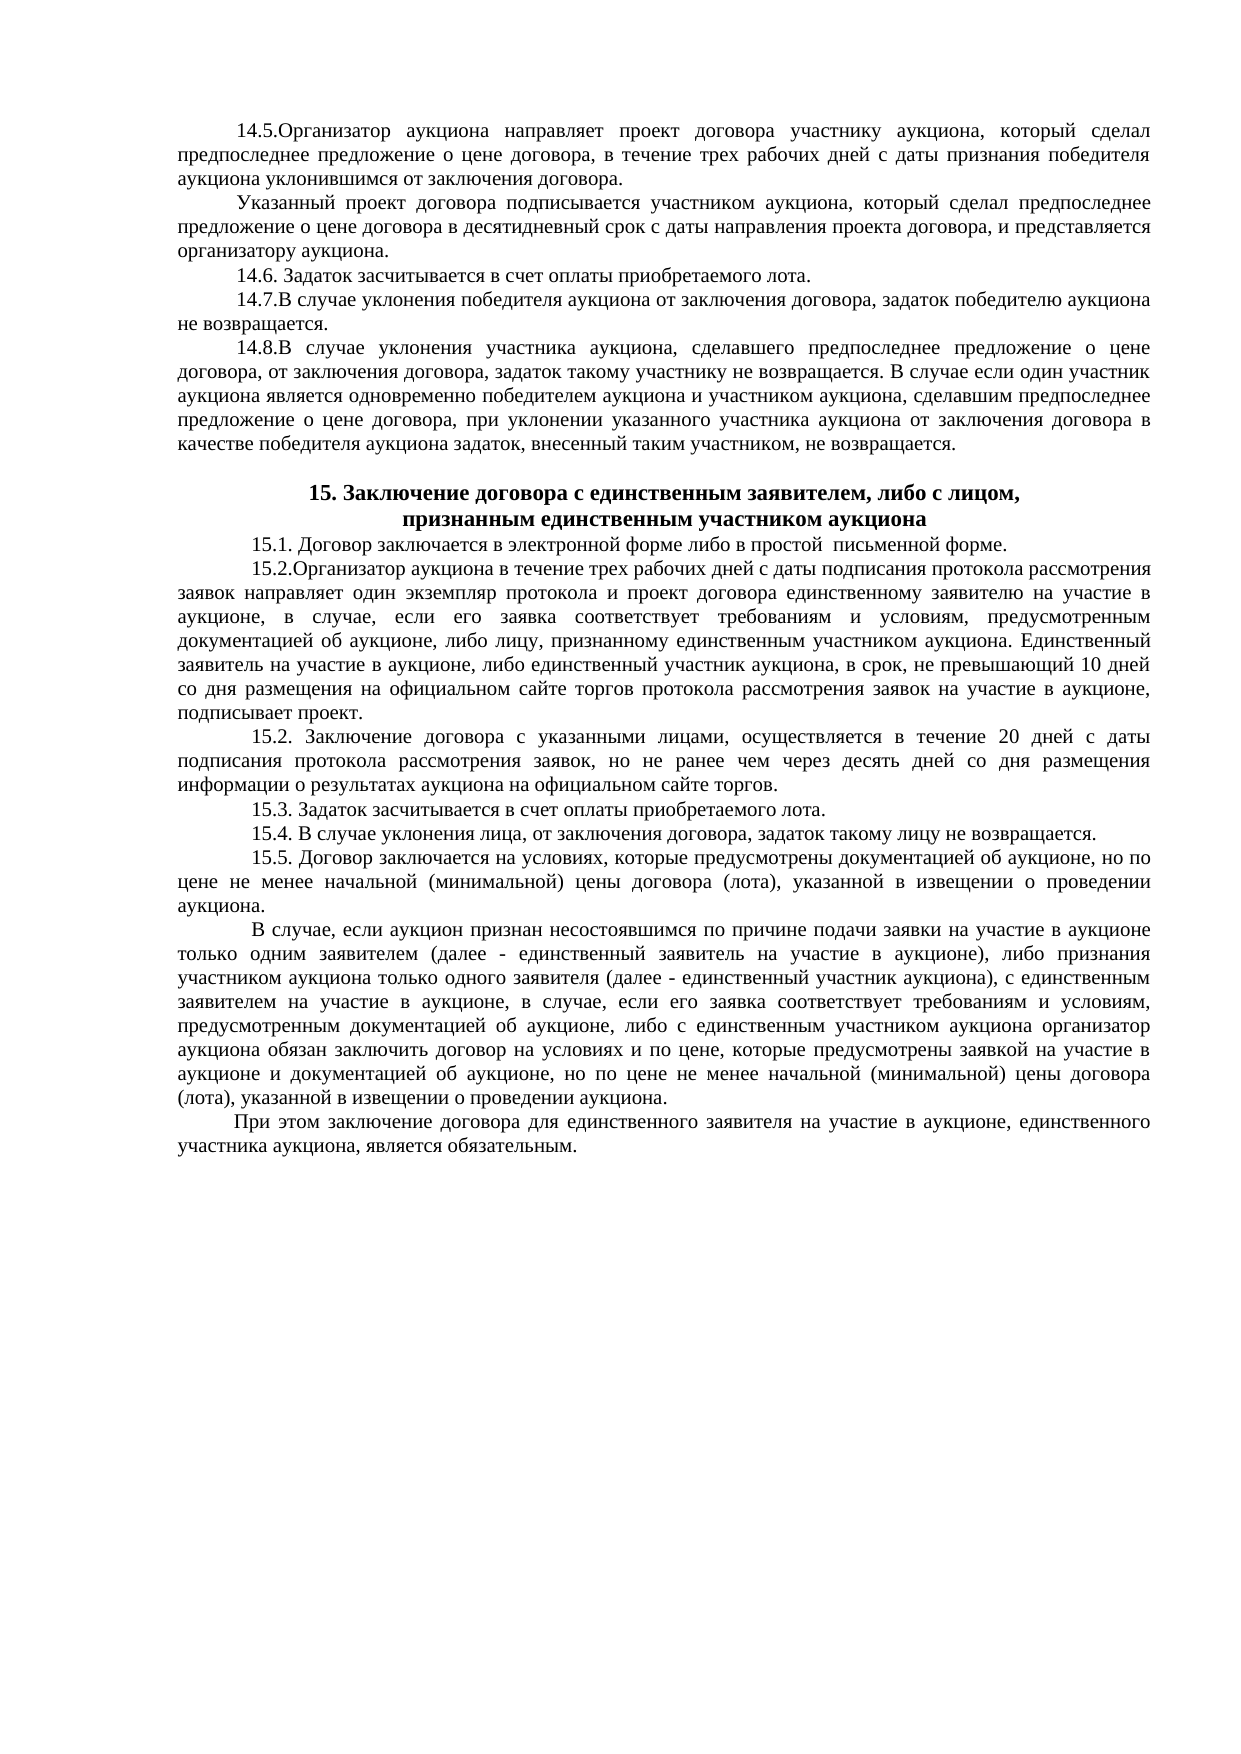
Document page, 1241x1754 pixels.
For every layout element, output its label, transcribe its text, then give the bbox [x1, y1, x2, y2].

text 15.4. В случае уклонения лица, от заключения договора, задаток такому лицу не возвращается. [177, 821, 1152, 844]
text При этом заключение договора для единственного заявителя на участие в аукционе, единственного участника аукциона, является обязательным. [177, 1109, 1152, 1157]
text 14.6. Задаток засчитывается в счет оплаты приобретаемого лота. [177, 262, 1152, 287]
text Указанный проект договора подписывается участником аукциона, который сделал предпоследнее предложение о цене договора в десятидневный срок с даты направления проекта договора, и представляется организатору аукциона. [177, 190, 1152, 262]
text 14.8.В случае уклонения участника аукциона, сделавшего предпоследнее предложение о цене договора, от заключения договора, задаток такому участнику не возвращается. В случае если один участник аукциона является одновременно победителем аукциона и участником аукциона, сделавшим предпоследнее предложение о цене договора, при уклонении указанного участника аукциона от заключения договора в качестве победителя аукциона задаток, внесенный таким участником, не возвращается. [177, 335, 1152, 455]
text 15.1. Договор заключается в электронной форме либо в простой письменной форме. [177, 532, 1152, 556]
text 15. Заключение договора с единственным заявителем, либо с лицом, [177, 479, 1152, 505]
text 14.5.Организатор аукциона направляет проект договора участнику аукциона, который сделал предпоследнее предложение о цене договора, в течение трех рабочих дней с даты признания победителя аукциона уклонившимся от заключения договора. [177, 118, 1152, 190]
text признанным единственным участником аукциона [177, 505, 1152, 532]
text 15.3. Задаток засчитывается в счет оплаты приобретаемого лота. [177, 796, 1152, 821]
text 15.2. Заключение договора с указанными лицами, осуществляется в течение 20 дней с даты подписания протокола рассмотрения заявок, но не ранее чем через десять дней со дня размещения информации о результатах аукциона на официальном сайте торгов. [177, 724, 1152, 796]
text 14.7.В случае уклонения победителя аукциона от заключения договора, задаток победителю аукциона не возвращается. [177, 287, 1152, 335]
text В случае, если аукцион признан несостоявшимся по причине подачи заявки на участие в аукционе только одним заявителем (далее - единственный заявитель на участие в аукционе), либо признания участником аукциона только одного заявителя (далее - единственный участник аукциона), с единственным заявителем на участие в аукционе, в случае, если его заявка соответствует требованиям и условиям, предусмотренным документацией об аукционе, либо с единственным участником аукциона организатор аукциона обязан заключить договор на условиях и по цене, которые предусмотрены заявкой на участие в аукционе и документацией об аукционе, но по цене не менее начальной (минимальной) цены договора (лота), указанной в извещении о проведении аукциона. [177, 917, 1152, 1109]
text 15.5. Договор заключается на условиях, которые предусмотрены документацией об аукционе, но по цене не менее начальной (минимальной) цены договора (лота), указанной в извещении о проведении аукциона. [177, 844, 1152, 917]
text 15.2.Организатор аукциона в течение трех рабочих дней с даты подписания протокола рассмотрения заявок направляет один экземпляр протокола и проект договора единственному заявителю на участие в аукционе, в случае, если его заявка соответствует требованиям и условиям, предусмотренным документацией об аукционе, либо лицу, признанному единственным участником аукциона. Единственный заявитель на участие в аукционе, либо единственный участник аукциона, в срок, не превышающий 10 дней со дня размещения на официальном сайте торгов протокола рассмотрения заявок на участие в аукционе, подписывает проект. [177, 556, 1152, 724]
